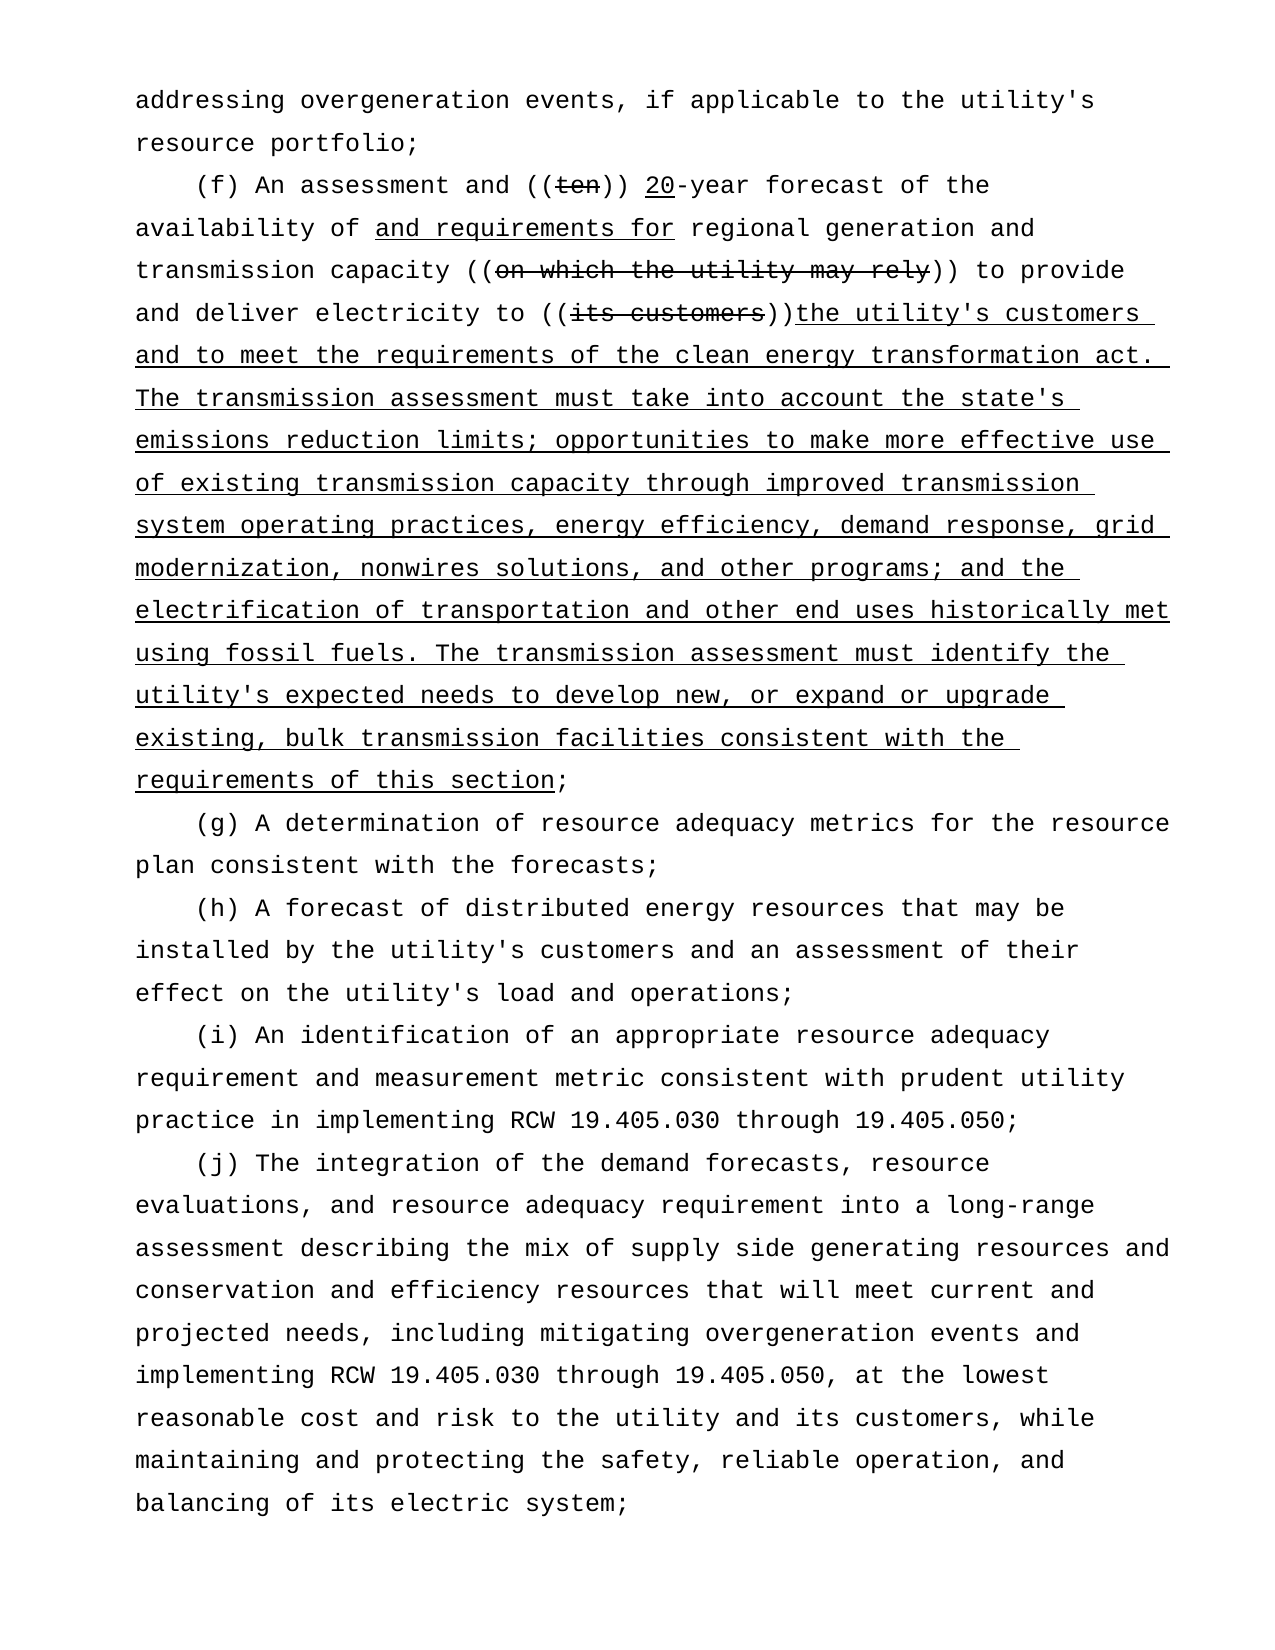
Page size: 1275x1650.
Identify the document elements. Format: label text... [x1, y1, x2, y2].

text (f) An assessment and ((ten)) 20-year forecast of the availability of and requirements for regional generation and transmission capacity ((on which the utility may rely)) to provide and deliver electricity to ((its customers))the utility's customers and to meet the requirements of the clean energy transformation act. The transmission assessment must take into account the state's emissions reduction limits; opportunities to make more effective use of existing transmission capacity through improved transmission system operating practices, energy efficiency, demand response, grid modernization, nonwires solutions, and other programs; and the electrification of transportation and other end uses historically met using fossil fuels. The transmission assessment must identify the utility's expected needs to develop new, or expand or upgrade existing, bulk transmission facilities consistent with the requirements of this section; [135, 623, 1170, 797]
text (f) An assessment and ((ten)) 20-year forecast of the availability of and requirements for regional generation and transmission capacity ((on which the utility may rely)) to provide and deliver electricity to ((its customers))the utility's customers and to meet the requirements of the clean energy transformation act. The transmission assessment must take into account the state's emissions reduction limits; opportunities to make more effective use of existing transmission capacity through improved transmission system operating practices, energy efficiency, demand response, grid modernization, nonwires solutions, and other programs; and the electrification of transportation and other end uses historically met using fossil fuels. The transmission assessment must identify the utility's expected needs to develop new, or expand or upgrade existing, bulk transmission facilities consistent with the requirements of this section; [135, 160, 1170, 366]
text (h) A forecast of distributed energy resources that may be installed by the utility's customers and an assessment of their effect on the utility's load and operations; [135, 882, 1170, 1010]
text (f) An assessment and ((ten)) 20-year forecast of the availability of and requirements for regional generation and transmission capacity ((on which the utility may rely)) to provide and deliver electricity to ((its customers))the utility's customers and to meet the requirements of the clean energy transformation act. The transmission assessment must take into account the state's emissions reduction limits; opportunities to make more effective use of existing transmission capacity through improved transmission system operating practices, energy efficiency, demand response, grid modernization, nonwires solutions, and other programs; and the electrification of transportation and other end uses historically met using fossil fuels. The transmission assessment must identify the utility's expected needs to develop new, or expand or upgrade existing, bulk transmission facilities consistent with the requirements of this section; [135, 538, 1170, 621]
text (j) The integration of the demand forecasts, resource evaluations, and resource adequacy requirement into a long-range assessment describing the mix of supply side generating resources and conservation and efficiency resources that will meet current and projected needs, including mitigating overgeneration events and implementing RCW 19.405.030 through 19.405.050, at the lowest reasonable cost and risk to the utility and its customers, while maintaining and protecting the safety, reliable operation, and balancing of its electric system; [135, 1137, 1170, 1520]
text (g) A determination of resource adequacy metrics for the resource plan consistent with the forecasts; [135, 797, 1170, 882]
text (i) An identification of an appropriate resource adequacy requirement and measurement metric consistent with prudent utility practice in implementing RCW 19.405.030 through 19.405.050; [135, 1010, 1170, 1137]
text (f) An assessment and ((ten)) 20-year forecast of the availability of and requirements for regional generation and transmission capacity ((on which the utility may rely)) to provide and deliver electricity to ((its customers))the utility's customers and to meet the requirements of the clean energy transformation act. The transmission assessment must take into account the state's emissions reduction limits; opportunities to make more effective use of existing transmission capacity through improved transmission system operating practices, energy efficiency, demand response, grid modernization, nonwires solutions, and other programs; and the electrification of transportation and other end uses historically met using fossil fuels. The transmission assessment must identify the utility's expected needs to develop new, or expand or upgrade existing, bulk transmission facilities consistent with the requirements of this section; [135, 453, 1170, 536]
text (f) An assessment and ((ten)) 20-year forecast of the availability of and requirements for regional generation and transmission capacity ((on which the utility may rely)) to provide and deliver electricity to ((its customers))the utility's customers and to meet the requirements of the clean energy transformation act. The transmission assessment must take into account the state's emissions reduction limits; opportunities to make more effective use of existing transmission capacity through improved transmission system operating practices, energy efficiency, demand response, grid modernization, nonwires solutions, and other programs; and the electrification of transportation and other end uses historically met using fossil fuels. The transmission assessment must identify the utility's expected needs to develop new, or expand or upgrade existing, bulk transmission facilities consistent with the requirements of this section; [135, 368, 1170, 451]
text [135, 75, 1170, 160]
